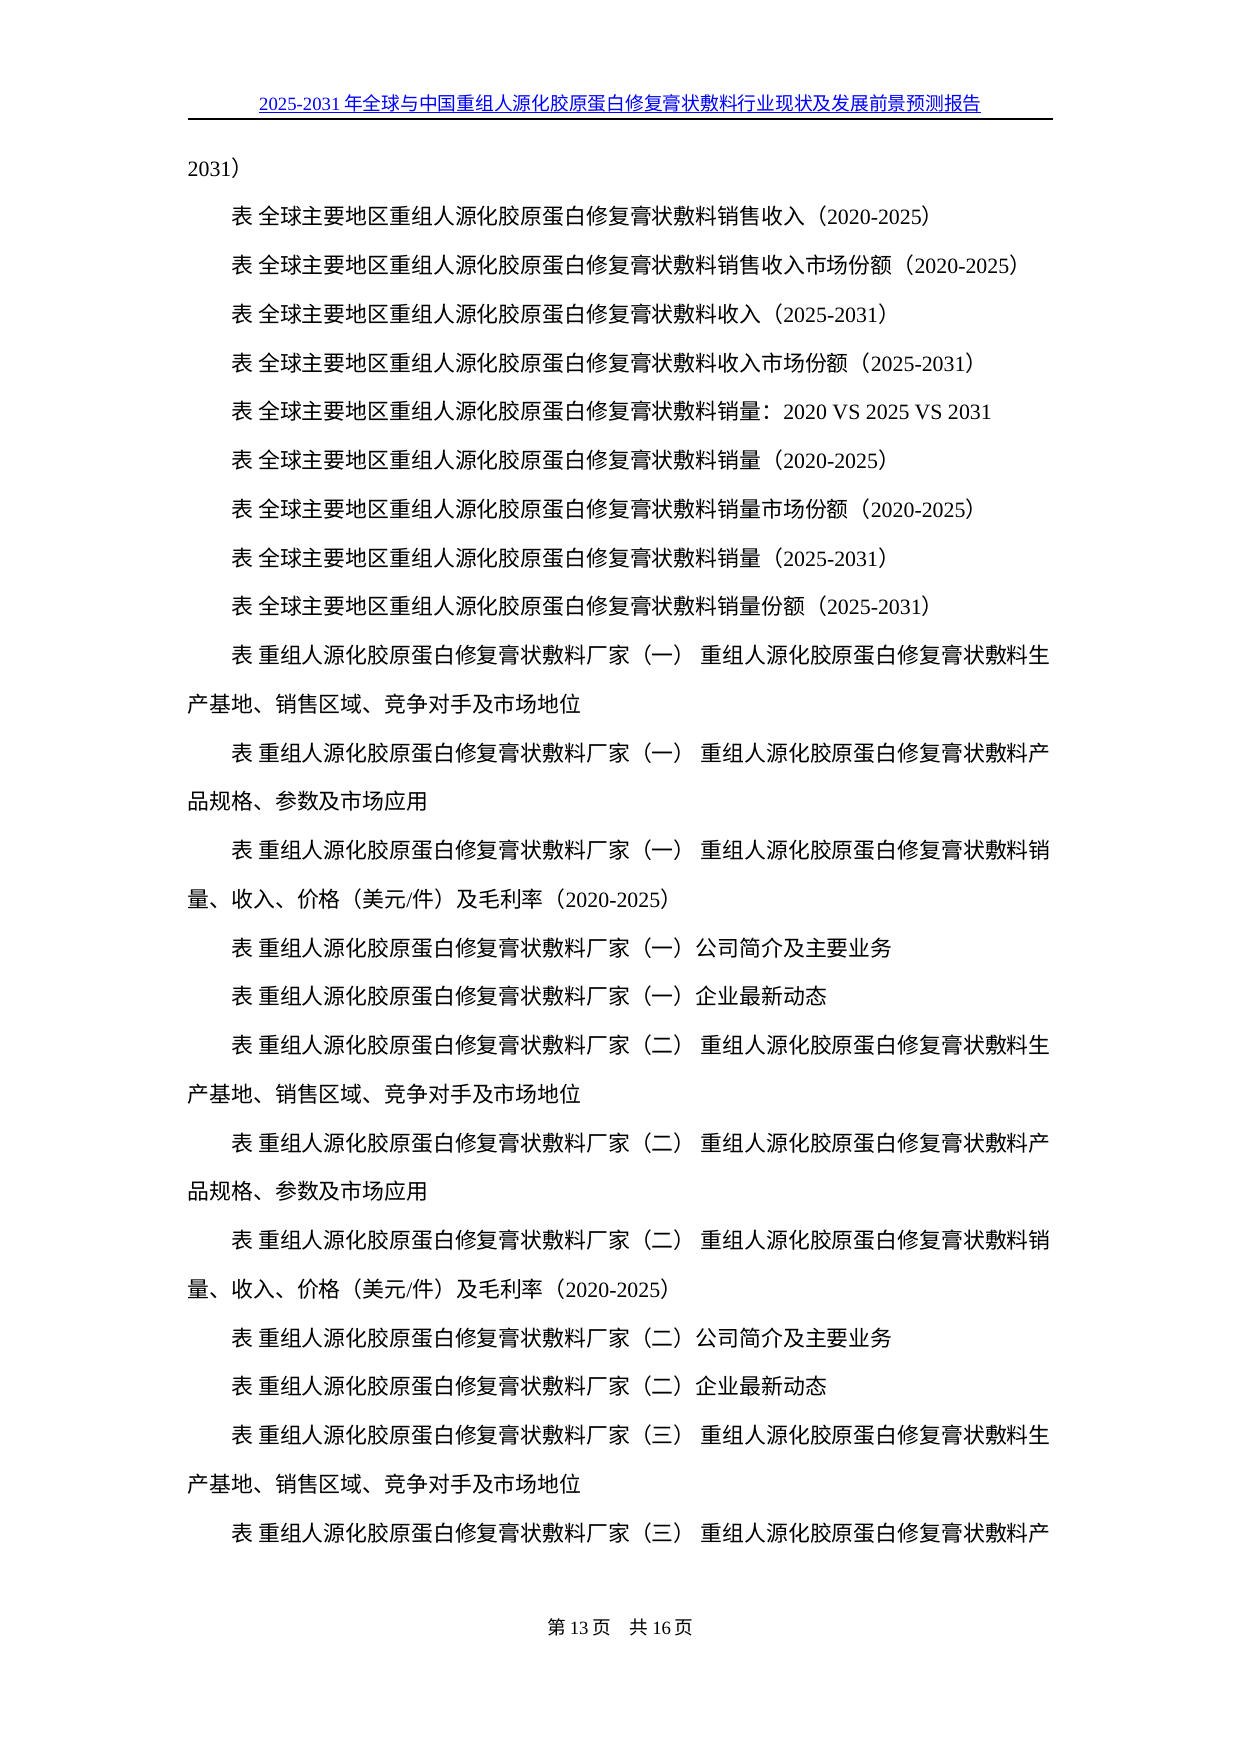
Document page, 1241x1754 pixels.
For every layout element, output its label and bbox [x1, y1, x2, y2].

text [187, 150, 1053, 1548]
